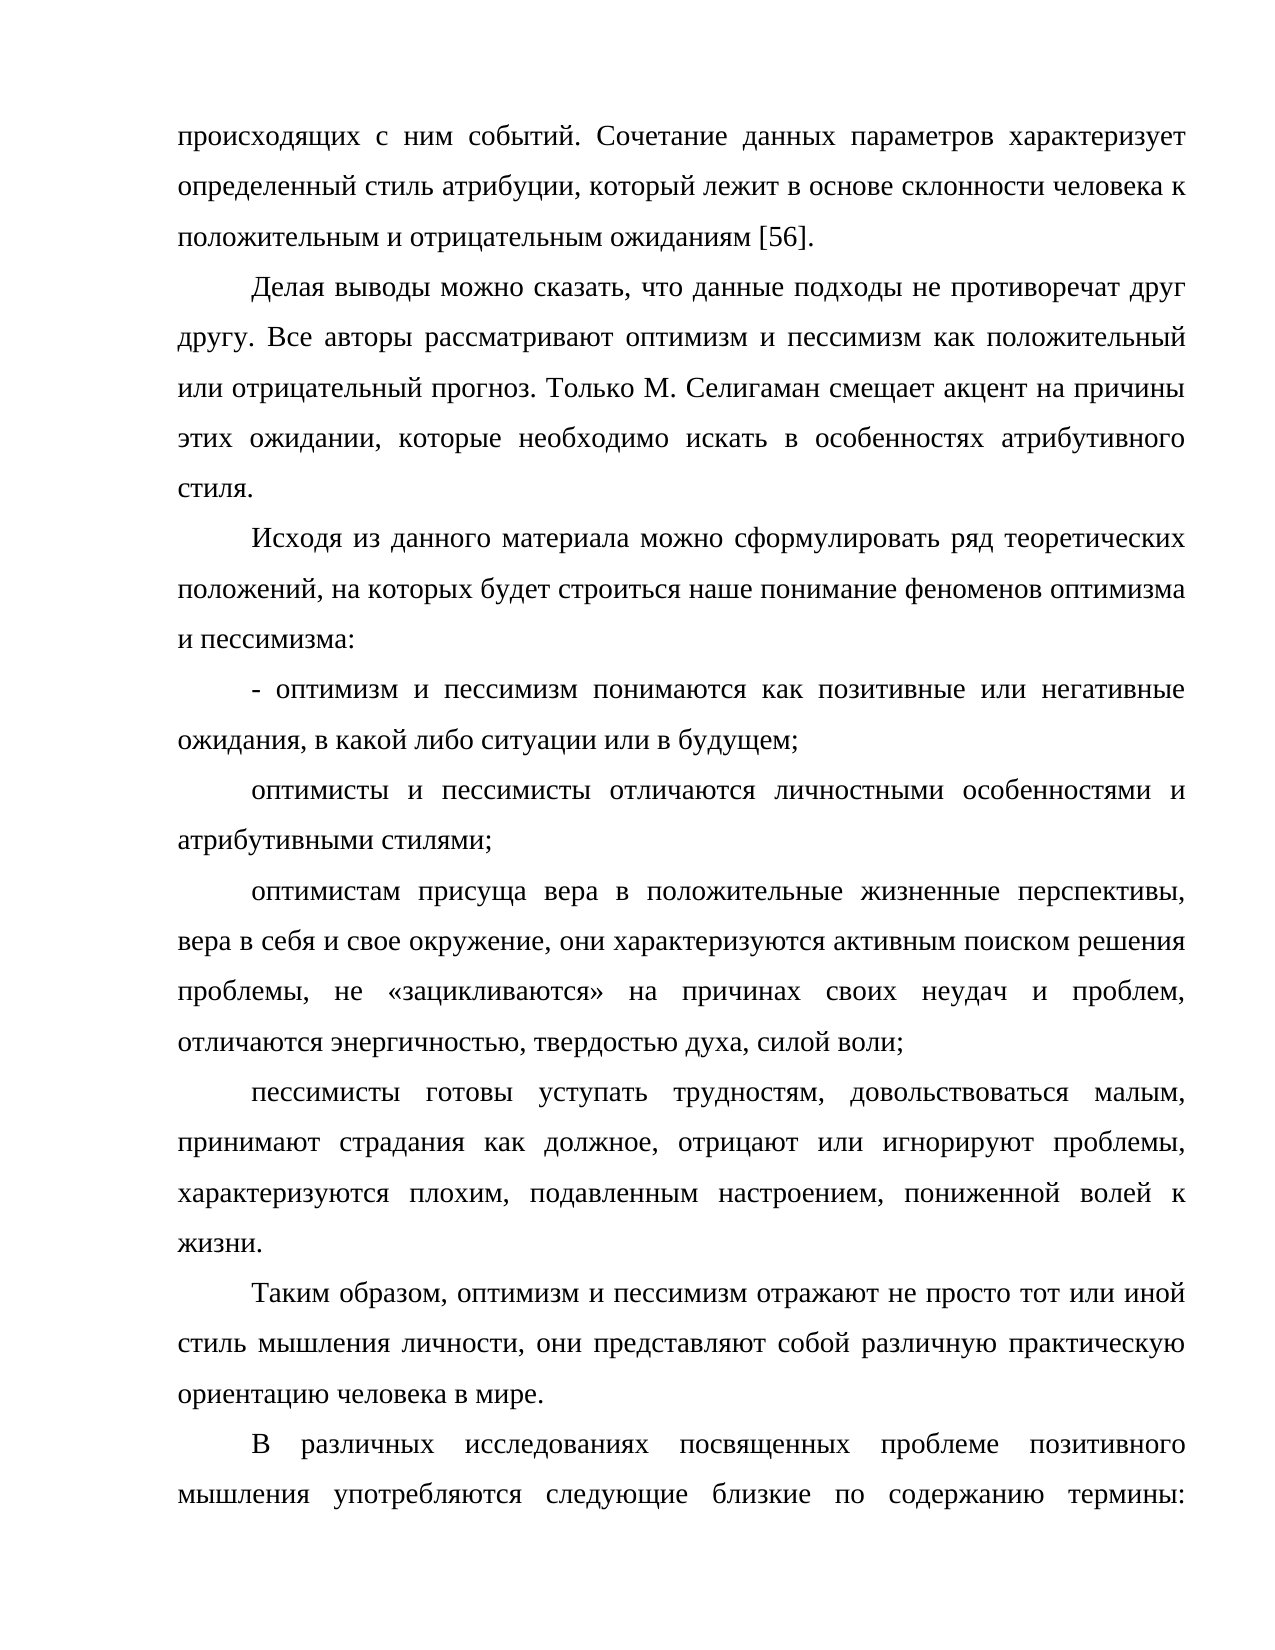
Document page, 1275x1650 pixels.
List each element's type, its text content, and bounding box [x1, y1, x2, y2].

text Делая выводы можно сказать, что данные подходы не противоречат друг другу. Все авторы рассматривают оптимизм и пессимизм как положительный или отрицательный прогноз. Только М. Селигаман смещает акцент на причины этих ожидании, которые необходимо искать в особенностях атрибутивного стиля. [177, 269, 1186, 504]
text пессимисты готовы уступать трудностям, довольствоваться малым, принимают страдания как должное, отрицают или игнорируют проблемы, характеризуются плохим, подавленным настроением, пониженной волей к жизни. [177, 1074, 1186, 1258]
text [177, 1426, 1186, 1510]
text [177, 118, 1186, 252]
text Исходя из данного материала можно сформулировать ряд теоретических положений, на которых будет строиться наше понимание феноменов оптимизма и пессимизма: [177, 521, 1186, 655]
text - оптимизм и пессимизм понимаются как позитивные или негативные ожидания, в какой либо ситуации или в будущем; [177, 672, 1186, 755]
text оптимисты и пессимисты отличаются личностными особенностями и атрибутивными стилями; [177, 772, 1186, 856]
text оптимистам присуща вера в положительные жизненные перспективы, вера в себя и свое окружение, они характеризуются активным поиском решения проблемы, не «зацикливаются» на причинах своих неудач и проблем, отличаются энергичностью, твердостью духа, силой воли; [177, 873, 1186, 1057]
text Таким образом, оптимизм и пессимизм отражают не просто тот или иной стиль мышления личности, они представляют собой различную практическую ориентацию человека в мире. [177, 1275, 1186, 1409]
